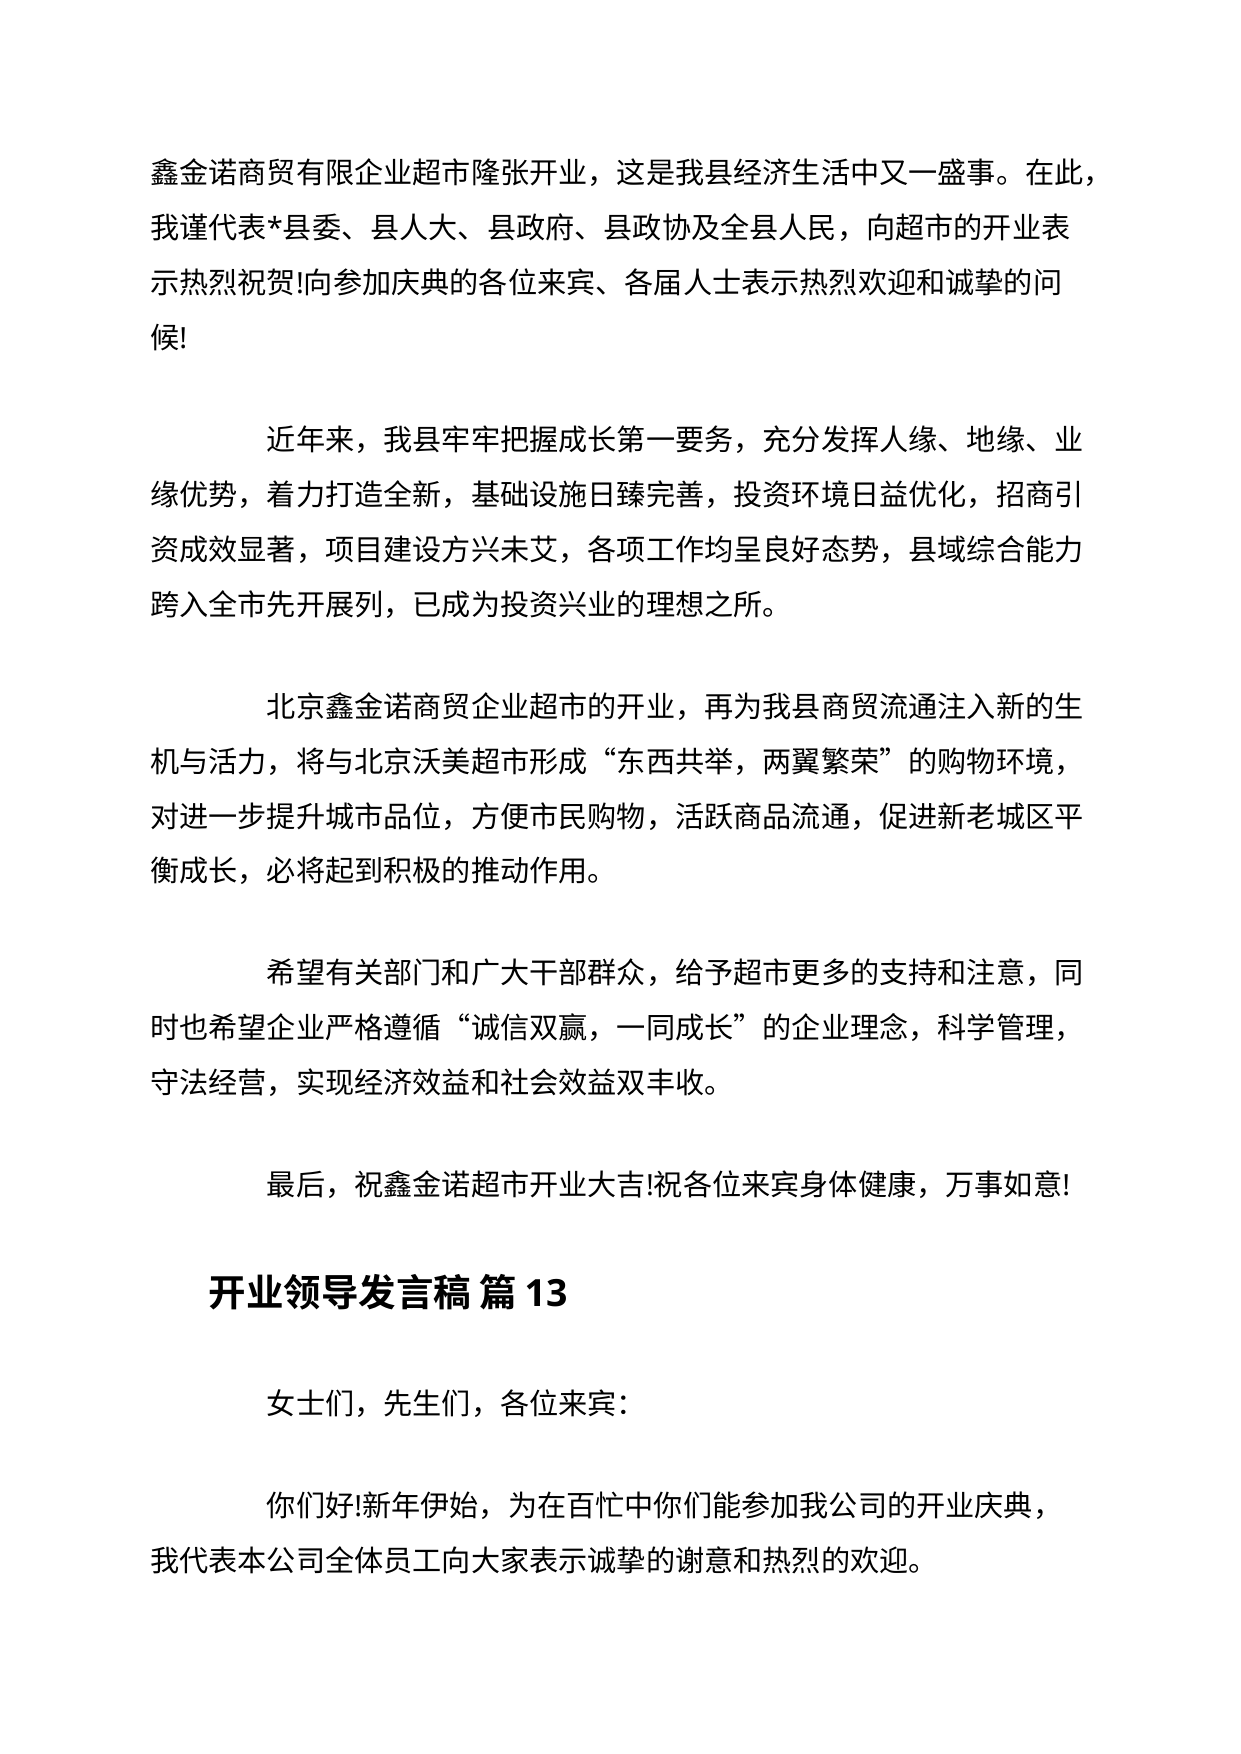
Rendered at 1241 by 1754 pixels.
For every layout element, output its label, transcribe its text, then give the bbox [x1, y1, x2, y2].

text 希望有关部门和广大干部群众，给予超市更多的支持和注意，同时也希望企业严格遵循“诚信双赢，一同成长”的企业理念，科学管理，守法经营，实现经济效益和社会效益双丰收。 [150, 950, 1090, 1102]
text 近年来，我县牢牢把握成长第一要务，充分发挥人缘、地缘、业缘优势，着力打造全新，基础设施日臻完善，投资环境日益优化，招商引资成效显著，项目建设方兴未艾，各项工作均呈良好态势，县域综合能力跨入全市先开展列，已成为投资兴业的理想之所。 [150, 417, 1090, 624]
text 女士们，先生们，各位来宾： [150, 1381, 1090, 1423]
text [150, 150, 1090, 357]
text 北京鑫金诺商贸企业超市的开业，再为我县商贸流通注入新的生机与活力，将与北京沃美超市形成“东西共举，两翼繁荣”的购物环境，对进一步提升城市品位，方便市民购物，活跃商品流通，促进新老城区平衡成长，必将起到积极的推动作用。 [150, 683, 1090, 890]
text 你们好!新年伊始，为在百忙中你们能参加我公司的开业庆典，我代表本公司全体员工向大家表示诚挚的谢意和热烈的欢迎。 [150, 1483, 1090, 1580]
text 开业领导发言稿 篇13 [150, 1263, 1090, 1318]
text 最后，祝鑫金诺超市开业大吉!祝各位来宾身体健康，万事如意! [150, 1161, 1090, 1204]
